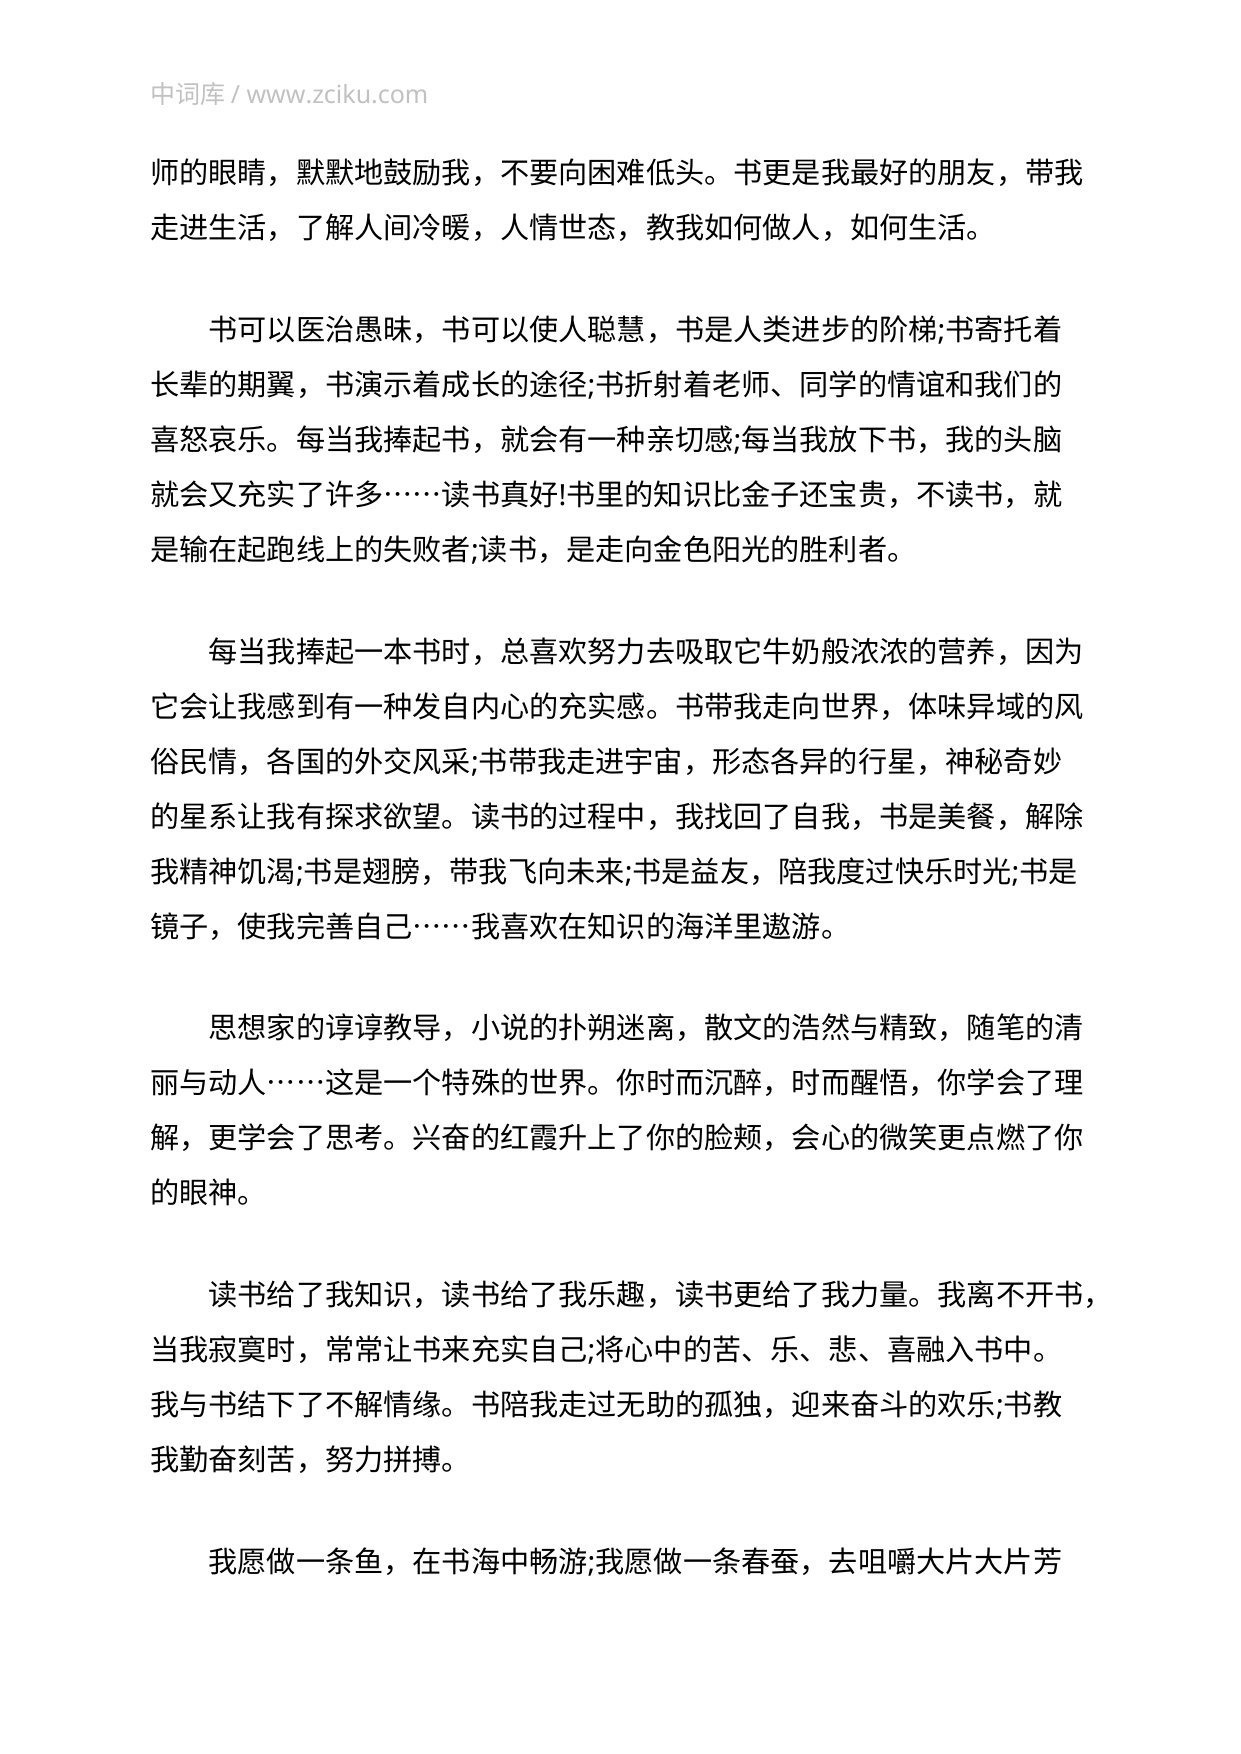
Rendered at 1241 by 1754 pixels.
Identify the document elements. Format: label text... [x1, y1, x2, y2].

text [150, 1538, 1090, 1581]
text 书可以医治愚昧，书可以使人聪慧，书是人类进步的阶梯;书寄托着长辈的期翼，书演示着成长的途径;书折射着老师、同学的情谊和我们的喜怒哀乐。每当我捧起书，就会有一种亲切感;每当我放下书，我的头脑就会又充实了许多……读书真好!书里的知识比金子还宝贵，不读书，就是输在起跑线上的失败者;读书，是走向金色阳光的胜利者。 [150, 307, 1090, 569]
text 思想家的谆谆教导，小说的扑朔迷离，散文的浩然与精致，随笔的清丽与动人……这是一个特殊的世界。你时而沉醉，时而醒悟，你学会了理解，更学会了思考。兴奋的红霞升上了你的脸颊，会心的微笑更点燃了你的眼神。 [150, 1005, 1090, 1212]
text 读书给了我知识，读书给了我乐趣，读书更给了我力量。我离不开书，当我寂寞时，常常让书来充实自己;将心中的苦、乐、悲、喜融入书中。我与书结下了不解情缘。书陪我走过无助的孤独，迎来奋斗的欢乐;书教我勤奋刻苦，努力拼搏。 [150, 1272, 1090, 1479]
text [150, 150, 1090, 247]
text 每当我捧起一本书时，总喜欢努力去吸取它牛奶般浓浓的营养，因为它会让我感到有一种发自内心的充实感。书带我走向世界，体味异域的风俗民情，各国的外交风采;书带我走进宇宙，形态各异的行星，神秘奇妙的星系让我有探求欲望。读书的过程中，我找回了自我，书是美餐，解除我精神饥渴;书是翅膀，带我飞向未来;书是益友，陪我度过快乐时光;书是镜子，使我完善自己……我喜欢在知识的海洋里遨游。 [150, 629, 1090, 946]
